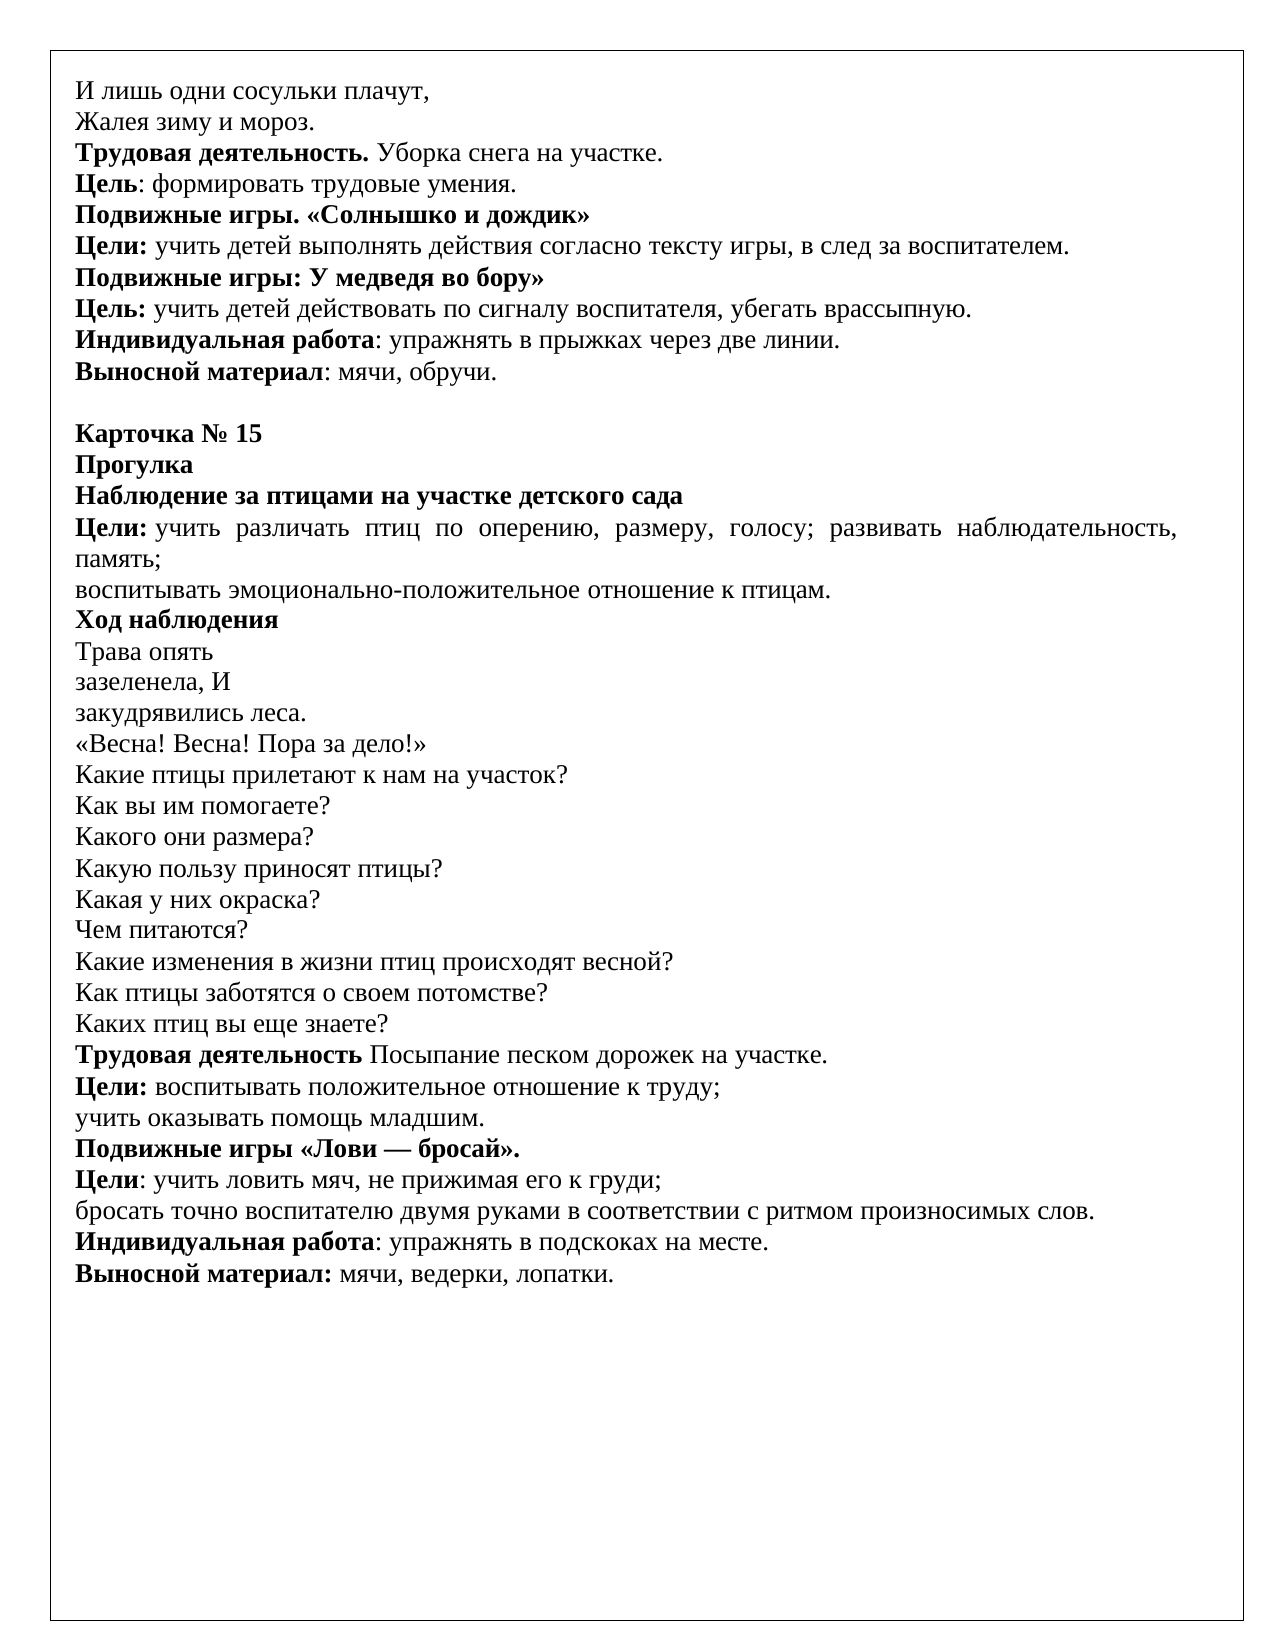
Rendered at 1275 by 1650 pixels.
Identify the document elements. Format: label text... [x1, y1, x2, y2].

text Трудовая деятельность Посыпание песком дорожек на участке. [75, 1039, 1243, 1070]
text бросать точно воспитателю двумя руками в соответствии с ритмом произносимых слов. [75, 1194, 1243, 1226]
subtitle Подвижные игры. «Солнышко и дождик» [75, 199, 1243, 230]
text Наблюдение за птицами на участке детского сада [75, 480, 1243, 511]
text Какую пользу приносят птицы? Какая у них окраска? [75, 852, 464, 914]
text воспитывать эмоционально-положительное отношение к птицам. [75, 573, 1243, 604]
text Цели: воспитывать положительное отношение к труду; учить оказывать помощь младшим. [75, 1070, 769, 1132]
text Какого они размера? [75, 821, 1243, 852]
text Выносной материал: мячи, ведерки, лопатки. [75, 1257, 1243, 1288]
text Индивидуальная работа: упражнять в подскоках на месте. [75, 1226, 1243, 1257]
text Цели: учить ловить мяч, не прижимая его к груди; [75, 1163, 1243, 1194]
text Цель: формировать трудовые умения. [75, 168, 1243, 199]
text «Весна! Весна! Пора за дело!» [75, 727, 1243, 758]
text И лишь одни сосульки плачут, Жалея зиму и мороз. [75, 74, 430, 137]
text Индивидуальная работа: упражнять в прыжках через две линии. [75, 323, 1243, 354]
text Цели: учить различать птиц по оперению, размеру, голосу; развивать наблюдательность, память; [75, 511, 1243, 573]
text Какие птицы прилетают к нам на участок? Как вы им помогаете? [75, 758, 578, 821]
text Каких птиц вы еще знаете? [75, 1007, 1243, 1038]
text Ход наблюдения Трава опять зазеленела, И закудрявились леса. [75, 604, 350, 727]
text Выносной материал: мячи, обручи. [75, 355, 1243, 386]
text Чем питаются? [75, 914, 1243, 945]
text Какие изменения в жизни птиц происходят весной? Как птицы заботятся о своем потомстве? [75, 945, 710, 1007]
text Трудовая деятельность. Уборка снега на участке. [75, 137, 1243, 168]
text Цели: учить детей выполнять действия согласно тексту игры, в след за воспитателем. [75, 230, 1243, 261]
subtitle Подвижные игры: У медведя во бору» [75, 262, 1243, 293]
text Цель: учить детей действовать по сигналу воспитателя, убегать врассыпную. [75, 293, 1243, 323]
subtitle Карточка № 15 Прогулка [75, 417, 358, 479]
subtitle Подвижные игры «Лови — бросай». [75, 1132, 1243, 1163]
